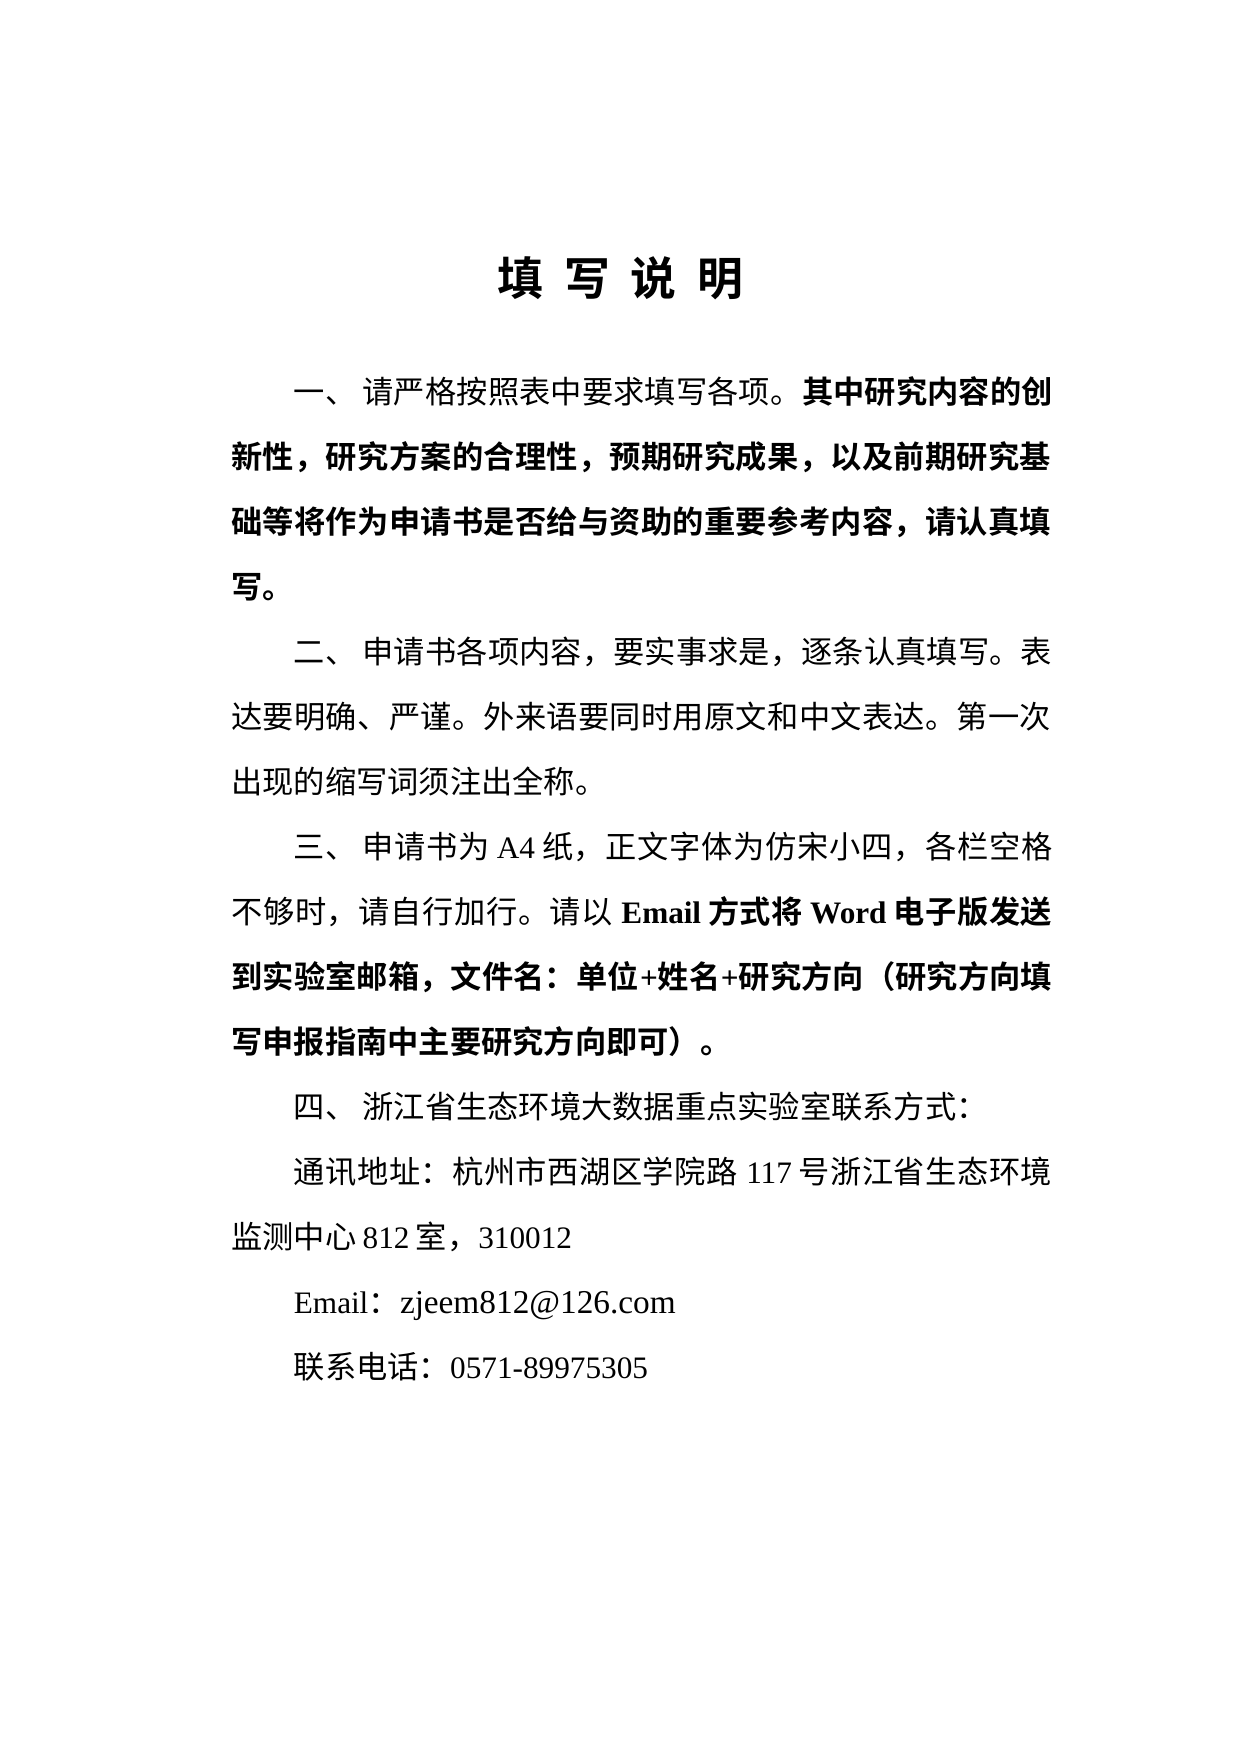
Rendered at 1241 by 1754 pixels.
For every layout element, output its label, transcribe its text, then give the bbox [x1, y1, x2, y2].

list 浙江省生态环境大数据重点实验室联系方式： [231, 1072, 1053, 1137]
text Email：zjeem812@126.com [231, 1267, 1053, 1332]
text 联系电话：0571-89975305 [231, 1332, 1053, 1397]
list 申请书各项内容，要实事求是，逐条认真填写。表达要明确、严谨。外来语要同时用原文和中文表达。第一次出现的缩写词须注出全称。 [231, 617, 1053, 812]
text 填 写 说 明 [187, 227, 1053, 324]
list 申请书为A4纸，正文字体为仿宋小四，各栏空格不够时，请自行加行。请以Email方式将Word电子版发送到实验室邮箱，文件名：单位+姓名+研究方向（研究方向填写申报指南中主要研究方向即可）。 [231, 812, 1053, 1072]
text 通讯地址：杭州市西湖区学院路117号浙江省生态环境监测中心812室，310012 [231, 1137, 1053, 1267]
list 请严格按照表中要求填写各项。其中研究内容的创新性，研究方案的合理性，预期研究成果，以及前期研究基础等将作为申请书是否给与资助的重要参考内容，请认真填写。 [231, 357, 1053, 617]
